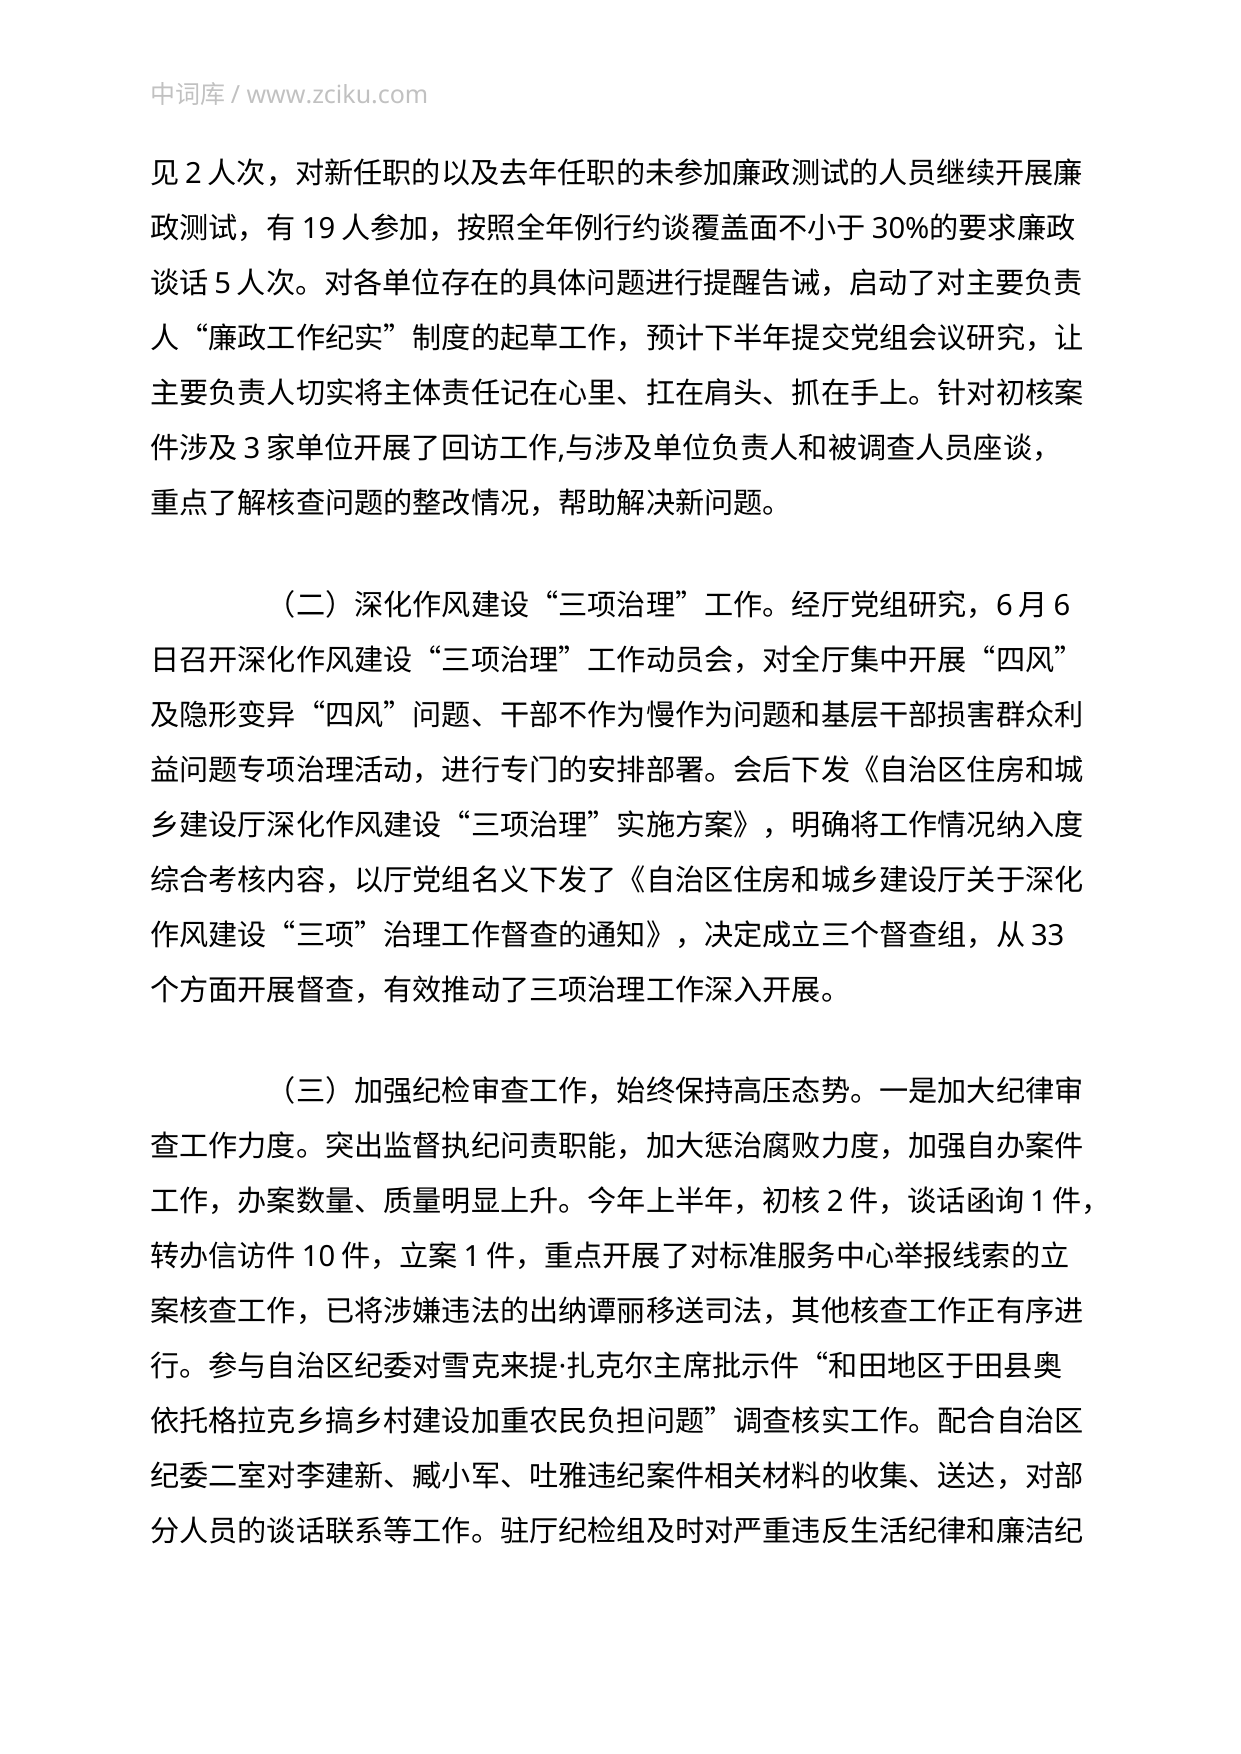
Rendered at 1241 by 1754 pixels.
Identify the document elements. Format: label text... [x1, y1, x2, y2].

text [150, 150, 1090, 522]
text （二）深化作风建设“三项治理”工作。经厅党组研究，6月6日召开深化作风建设“三项治理”工作动员会，对全厅集中开展“四风”及隐形变异“四风”问题、干部不作为慢作为问题和基层干部损害群众利益问题专项治理活动，进行专门的安排部署。会后下发《自治区住房和城乡建设厅深化作风建设“三项治理”实施方案》，明确将工作情况纳入度综合考核内容，以厅党组名义下发了《自治区住房和城乡建设厅关于深化作风建设“三项”治理工作督查的通知》，决定成立三个督查组，从33个方面开展督查，有效推动了三项治理工作深入开展。 [150, 582, 1090, 1008]
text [150, 1068, 1090, 1549]
